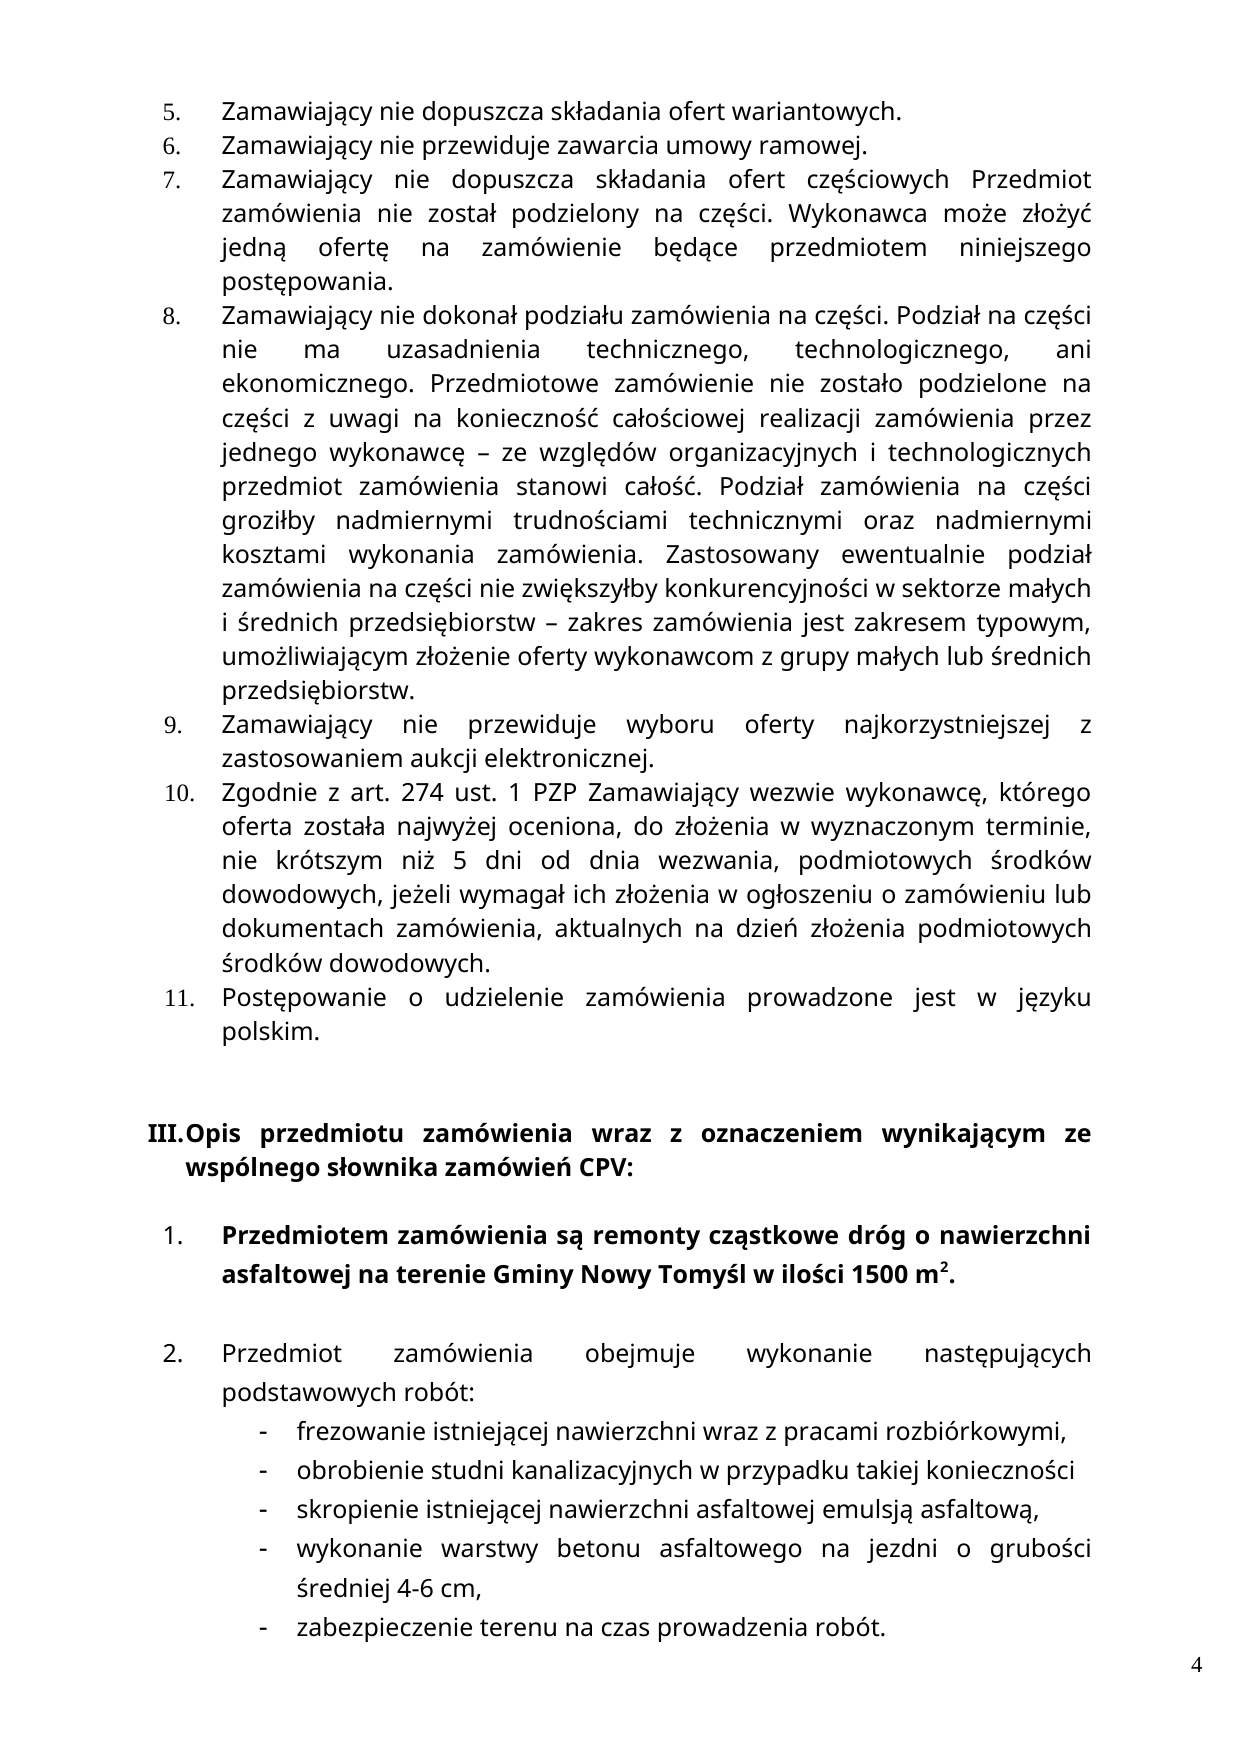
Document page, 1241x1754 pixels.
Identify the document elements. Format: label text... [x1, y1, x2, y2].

list Postępowanie o udzielenie zamówienia prowadzone jest w języku polskim. [164, 979, 1093, 1047]
list Przedmiotem zamówienia są remonty cząstkowe dróg o nawierzchni asfaltowej na terenie Gminy Nowy Tomyśl w ilości 1500 m2. [162, 1218, 1093, 1291]
text Opis przedmiotu zamówienia wraz z oznaczeniem wynikającym ze wspólnego słownika zamówień CPV: [148, 1116, 1093, 1184]
list Przedmiot zamówienia obejmuje wykonanie następujących podstawowych robót: [162, 1335, 1093, 1408]
list Zgodnie z art. 274 ust. 1 PZP Zamawiający wezwie wykonawcę, którego oferta została najwyżej oceniona, do złożenia w wyznaczonym terminie, nie krótszym niż 5 dni od dnia wezwania, podmiotowych środków dowodowych, jeżeli wymagał ich złożenia w ogłoszeniu o zamówieniu lub dokumentach zamówienia, aktualnych na dzień złożenia podmiotowych środków dowodowych. [164, 775, 1093, 979]
list Zamawiający nie dokonał podziału zamówienia na części. Podział na części nie ma uzasadnienia technicznego, technologicznego, ani ekonomicznego. Przedmiotowe zamówienie nie zostało podzielone na części z uwagi na konieczność całościowej realizacji zamówienia przez jednego wykonawcę – ze względów organizacyjnych i technologicznych przedmiot zamówienia stanowi całość. Podział zamówienia na części groziłby nadmiernymi trudnościami technicznymi oraz nadmiernymi kosztami wykonania zamówienia. Zastosowany ewentualnie podział zamówienia na części nie zwiększyłby konkurencyjności w sektorze małych i średnich przedsiębiorstw – zakres zamówienia jest zakresem typowym, umożliwiającym złożenie oferty wykonawcom z grupy małych lub średnich przedsiębiorstw. [162, 298, 1093, 707]
list frezowanie istniejącej nawierzchni wraz z pracami rozbiórkowymi, [259, 1413, 1093, 1448]
list zabezpieczenie terenu na czas prowadzenia robót. [259, 1609, 1093, 1643]
list wykonanie warstwy betonu asfaltowego na jezdni o grubości średniej 4-6 cm, [259, 1531, 1093, 1604]
list obrobienie studni kanalizacyjnych w przypadku takiej konieczności [259, 1453, 1093, 1487]
list Zamawiający nie dopuszcza składania ofert częściowych Przedmiot zamówienia nie został podzielony na części. Wykonawca może złożyć jedną ofertę na zamówienie będące przedmiotem niniejszego postępowania. [162, 162, 1093, 298]
list Zamawiający nie przewiduje wyboru oferty najkorzystniejszej z zastosowaniem aukcji elektronicznej. [164, 707, 1093, 775]
list skropienie istniejącej nawierzchni asfaltowej emulsją asfaltową, [259, 1492, 1093, 1526]
list Zamawiający nie przewiduje zawarcia umowy ramowej. [162, 128, 1093, 162]
list Zamawiający nie dopuszcza składania ofert wariantowych. [162, 94, 1093, 128]
